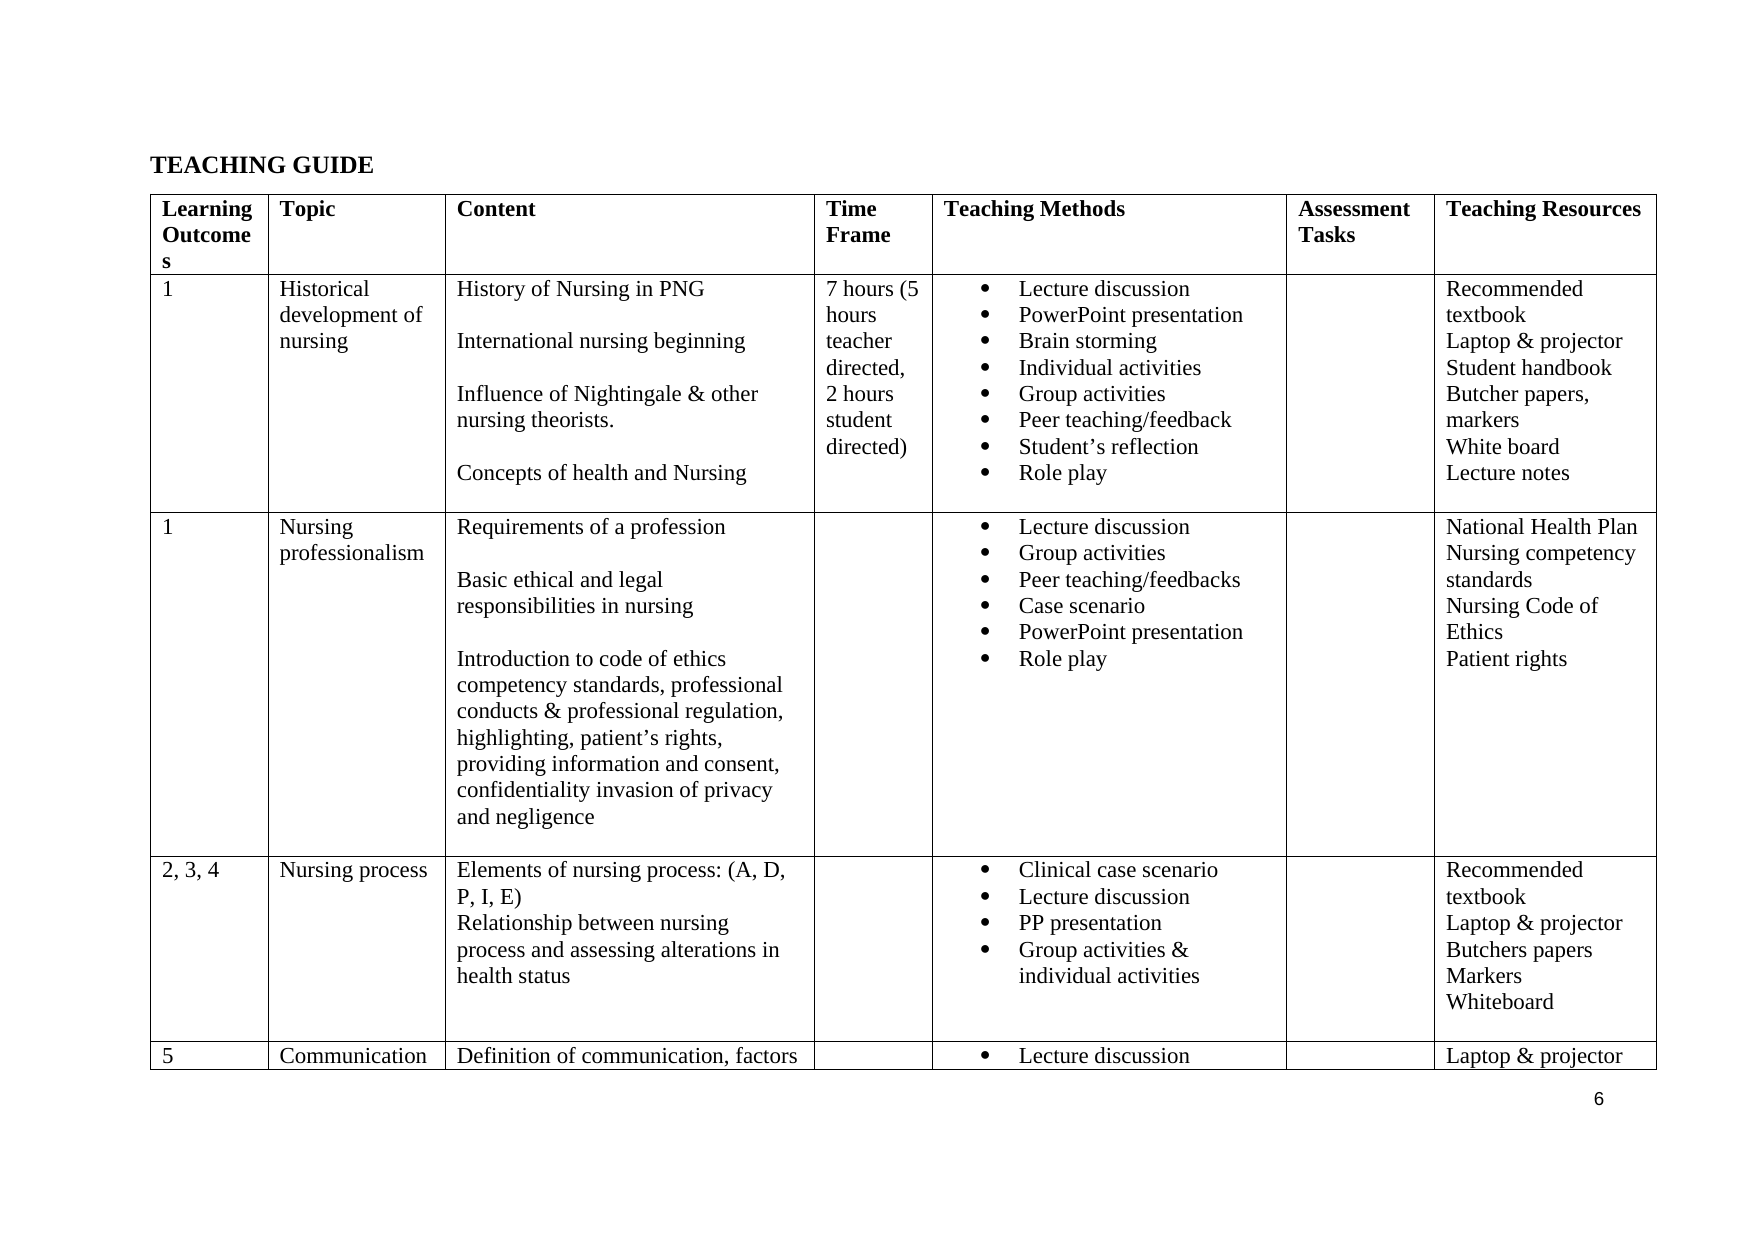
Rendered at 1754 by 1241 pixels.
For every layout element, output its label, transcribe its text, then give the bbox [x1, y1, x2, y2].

table_cell [815, 1042, 932, 1068]
table_cell Elements of nursing process: (A, D, P, I, E) Relationship between nursing process and assessing alterations in health status [446, 857, 814, 1041]
table_cell [1287, 857, 1434, 1041]
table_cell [1435, 1042, 1656, 1068]
table_cell 2, 3, 4 [151, 857, 268, 1041]
table_cell Recommended textbook Laptop & projector Butchers papers Markers Whiteboard [1435, 857, 1656, 1041]
table_cell Requirements of a profession Basic ethical and legal responsibilities in nursing Introduction to code of ethics competency standards, professional conducts & professional regulation, highlighting, patient’s rights, providing information and consent, confidentiality invasion of privacy and negligence [446, 513, 814, 856]
table_header Teaching Methods [933, 195, 1286, 274]
table_cell 1 [151, 513, 268, 856]
table_cell Lecture discussion PowerPoint presentation Brain storming Individual activities Group activities Peer teaching/feedback Student’s reflection Role play [933, 275, 1286, 512]
table_cell Historical development of nursing [269, 275, 445, 512]
table_cell Nursing professionalism [269, 513, 445, 856]
table_header Teaching Resources [1435, 195, 1656, 274]
table_cell 7 hours (5 hours teacher directed, 2 hours student directed) [815, 275, 932, 512]
table_cell [1287, 275, 1434, 512]
subtitle TEACHING GUIDE [150, 150, 1604, 179]
table_cell Nursing process [269, 857, 445, 1041]
table_header Content [446, 195, 814, 274]
table_cell [1287, 513, 1434, 856]
table_header Assessment Tasks [1287, 195, 1434, 274]
table_cell Clinical case scenario Lecture discussion PP presentation Group activities & individual activities [933, 857, 1286, 1041]
table_header Time Frame [815, 195, 932, 274]
table_cell History of Nursing in PNG International nursing beginning Influence of Nightingale & other nursing theorists. Concepts of health and Nursing [446, 275, 814, 512]
table_cell National Health Plan Nursing competency standards Nursing Code of Ethics Patient rights [1435, 513, 1656, 856]
table_cell [815, 513, 932, 856]
table_cell 5 [151, 1042, 268, 1068]
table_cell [933, 1042, 1286, 1068]
table_cell [815, 857, 932, 1041]
table_cell 1 [151, 275, 268, 512]
table_cell Lecture discussion Group activities Peer teaching/feedbacks Case scenario PowerPoint presentation Role play [933, 513, 1286, 856]
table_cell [446, 1042, 814, 1068]
table_header Topic [269, 195, 445, 274]
table_cell Recommended textbook Laptop & projector Student handbook Butcher papers, markers White board Lecture notes [1435, 275, 1656, 512]
table_header Learning Outcomes [151, 195, 268, 274]
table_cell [269, 1042, 445, 1068]
table_cell [1287, 1042, 1434, 1068]
